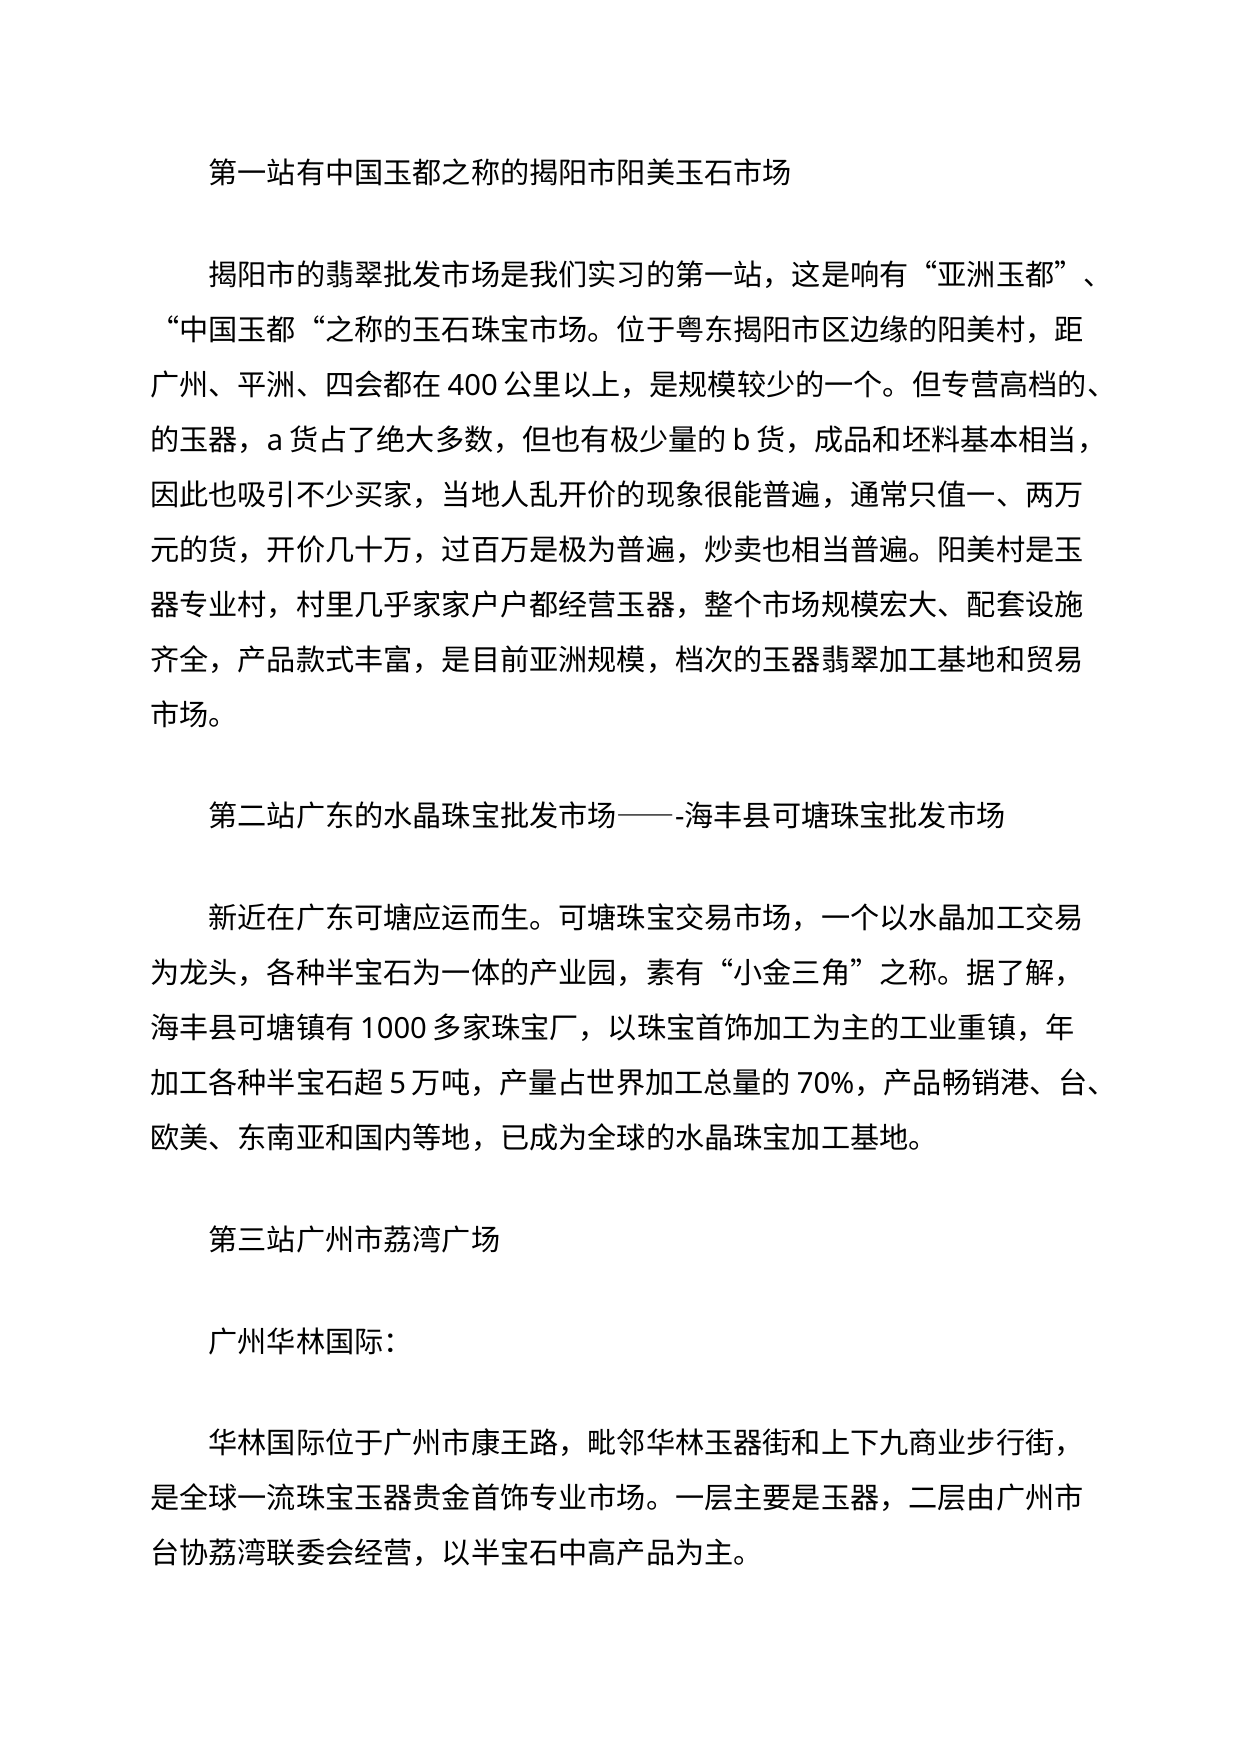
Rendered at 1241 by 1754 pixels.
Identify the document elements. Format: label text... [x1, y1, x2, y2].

text 第二站广东的水晶珠宝批发市场——-海丰县可塘珠宝批发市场 [150, 793, 1090, 835]
text 新近在广东可塘应运而生。可塘珠宝交易市场，一个以水晶加工交易为龙头，各种半宝石为一体的产业园，素有“小金三角”之称。据了解，海丰县可塘镇有1000多家珠宝厂，以珠宝首饰加工为主的工业重镇，年加工各种半宝石超5万吨，产量占世界加工总量的70%，产品畅销港、台、欧美、东南亚和国内等地，已成为全球的水晶珠宝加工基地。 [150, 895, 1090, 1157]
text 广州华林国际： [150, 1318, 1090, 1361]
text 第三站广州市荔湾广场 [150, 1216, 1090, 1259]
text 揭阳市的翡翠批发市场是我们实习的第一站，这是响有“亚洲玉都”、“中国玉都“之称的玉石珠宝市场。位于粤东揭阳市区边缘的阳美村，距广州、平洲、四会都在400公里以上，是规模较少的一个。但专营高档的、的玉器，a货占了绝大多数，但也有极少量的b货，成品和坯料基本相当，因此也吸引不少买家，当地人乱开价的现象很能普遍，通常只值一、两万元的货，开价几十万，过百万是极为普遍，炒卖也相当普遍。阳美村是玉器专业村，村里几乎家家户户都经营玉器，整个市场规模宏大、配套设施齐全，产品款式丰富，是目前亚洲规模，档次的玉器翡翠加工基地和贸易市场。 [150, 252, 1090, 733]
text 华林国际位于广州市康王路，毗邻华林玉器街和上下九商业步行街，是全球一流珠宝玉器贵金首饰专业市场。一层主要是玉器，二层由广州市台协荔湾联委会经营，以半宝石中高产品为主。 [150, 1420, 1090, 1572]
text 第一站有中国玉都之称的揭阳市阳美玉石市场 [150, 150, 1090, 192]
